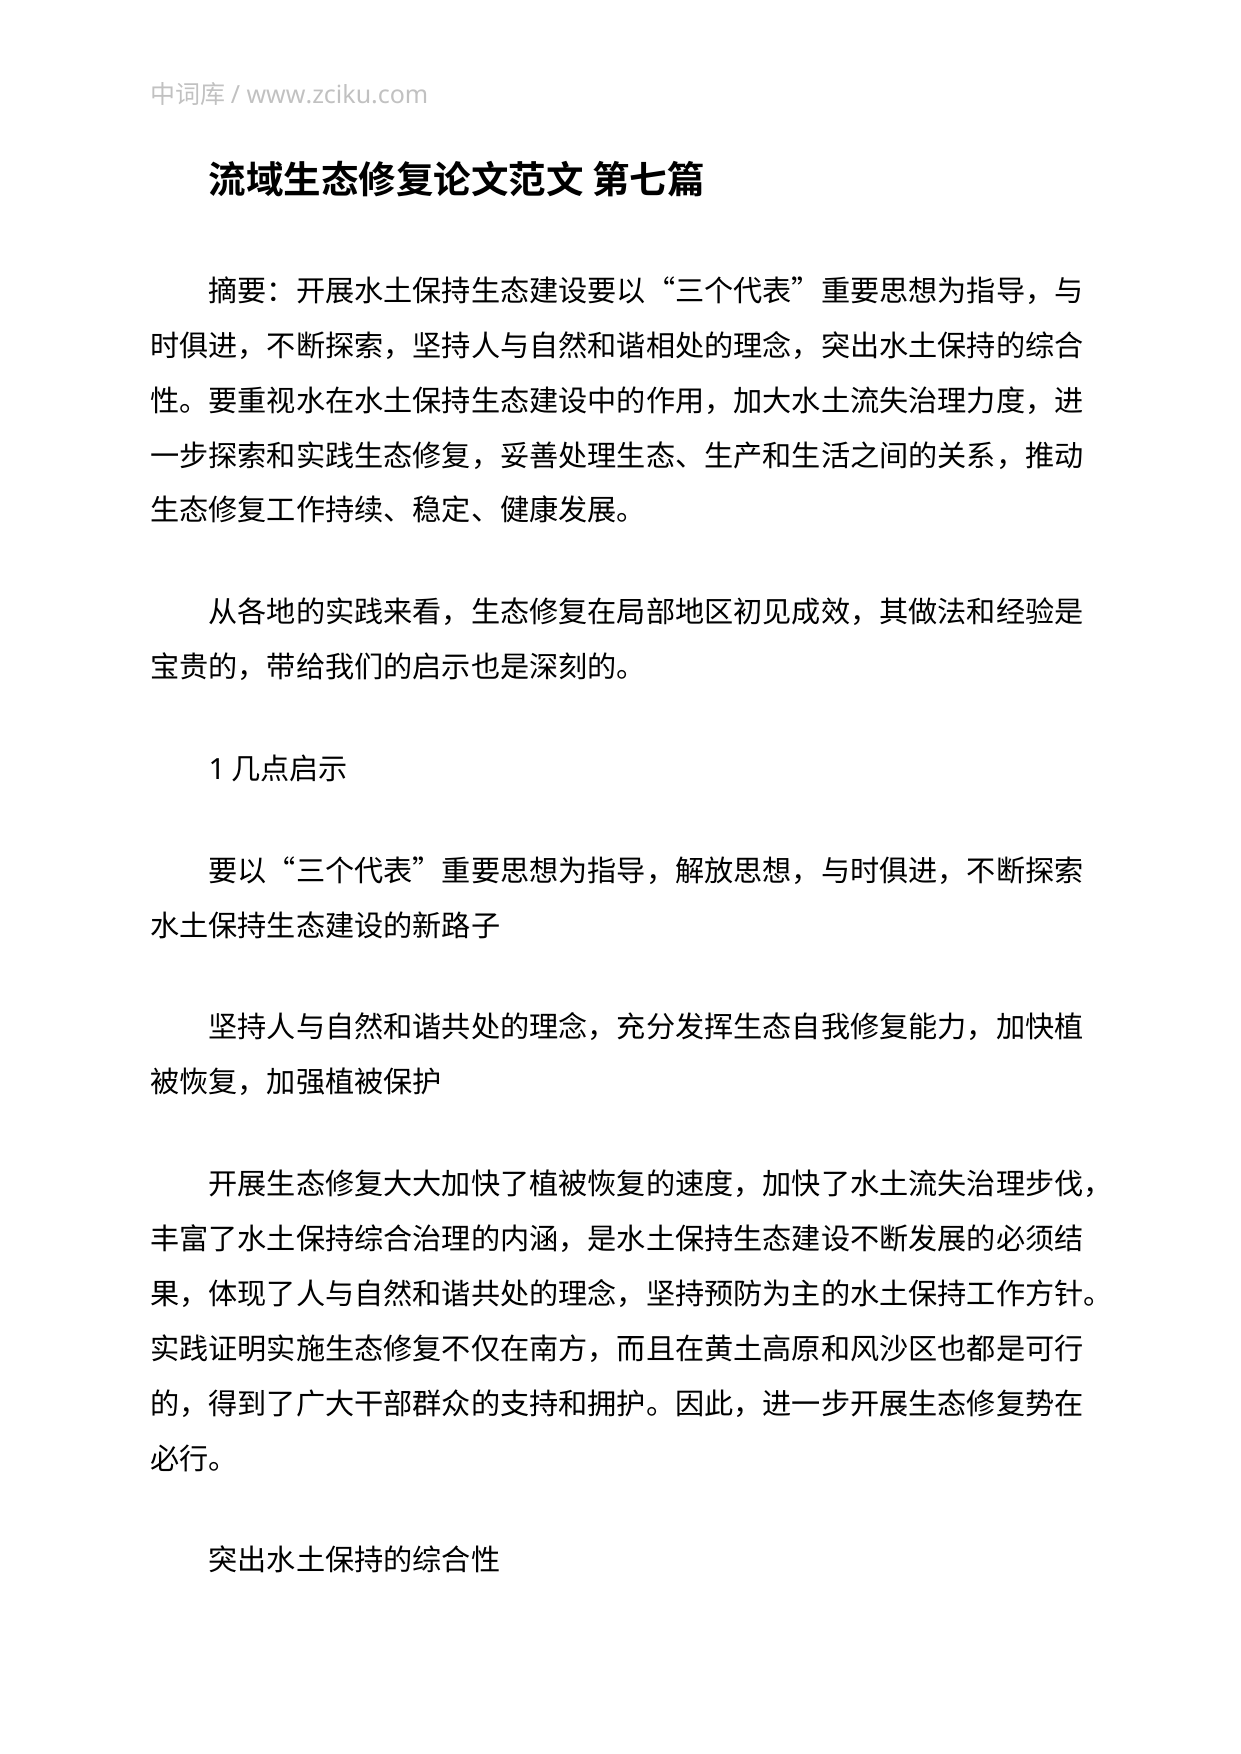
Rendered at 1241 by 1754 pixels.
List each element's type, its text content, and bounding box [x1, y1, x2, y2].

text 从各地的实践来看，生态修复在局部地区初见成效，其做法和经验是宝贵的，带给我们的启示也是深刻的。 [150, 589, 1090, 686]
text 开展生态修复大大加快了植被恢复的速度，加快了水土流失治理步伐，丰富了水土保持综合治理的内涵，是水土保持生态建设不断发展的必须结果，体现了人与自然和谐共处的理念，坚持预防为主的水土保持工作方针。实践证明实施生态修复不仅在南方，而且在黄土高原和风沙区也都是可行的，得到了广大干部群众的支持和拥护。因此，进一步开展生态修复势在必行。 [150, 1161, 1090, 1477]
text 流域生态修复论文范文 第七篇 [150, 150, 1090, 204]
text 1几点启示 [150, 745, 1090, 788]
text 摘要：开展水土保持生态建设要以“三个代表”重要思想为指导，与时俱进，不断探索，坚持人与自然和谐相处的理念，突出水土保持的综合性。要重视水在水土保持生态建设中的作用，加大水土流失治理力度，进一步探索和实践生态修复，妥善处理生态、生产和生活之间的关系，推动生态修复工作持续、稳定、健康发展。 [150, 267, 1090, 529]
text 坚持人与自然和谐共处的理念，充分发挥生态自我修复能力，加快植被恢复，加强植被保护 [150, 1004, 1090, 1101]
text 突出水土保持的综合性 [150, 1537, 1090, 1579]
text 要以“三个代表”重要思想为指导，解放思想，与时俱进，不断探索水土保持生态建设的新路子 [150, 847, 1090, 944]
